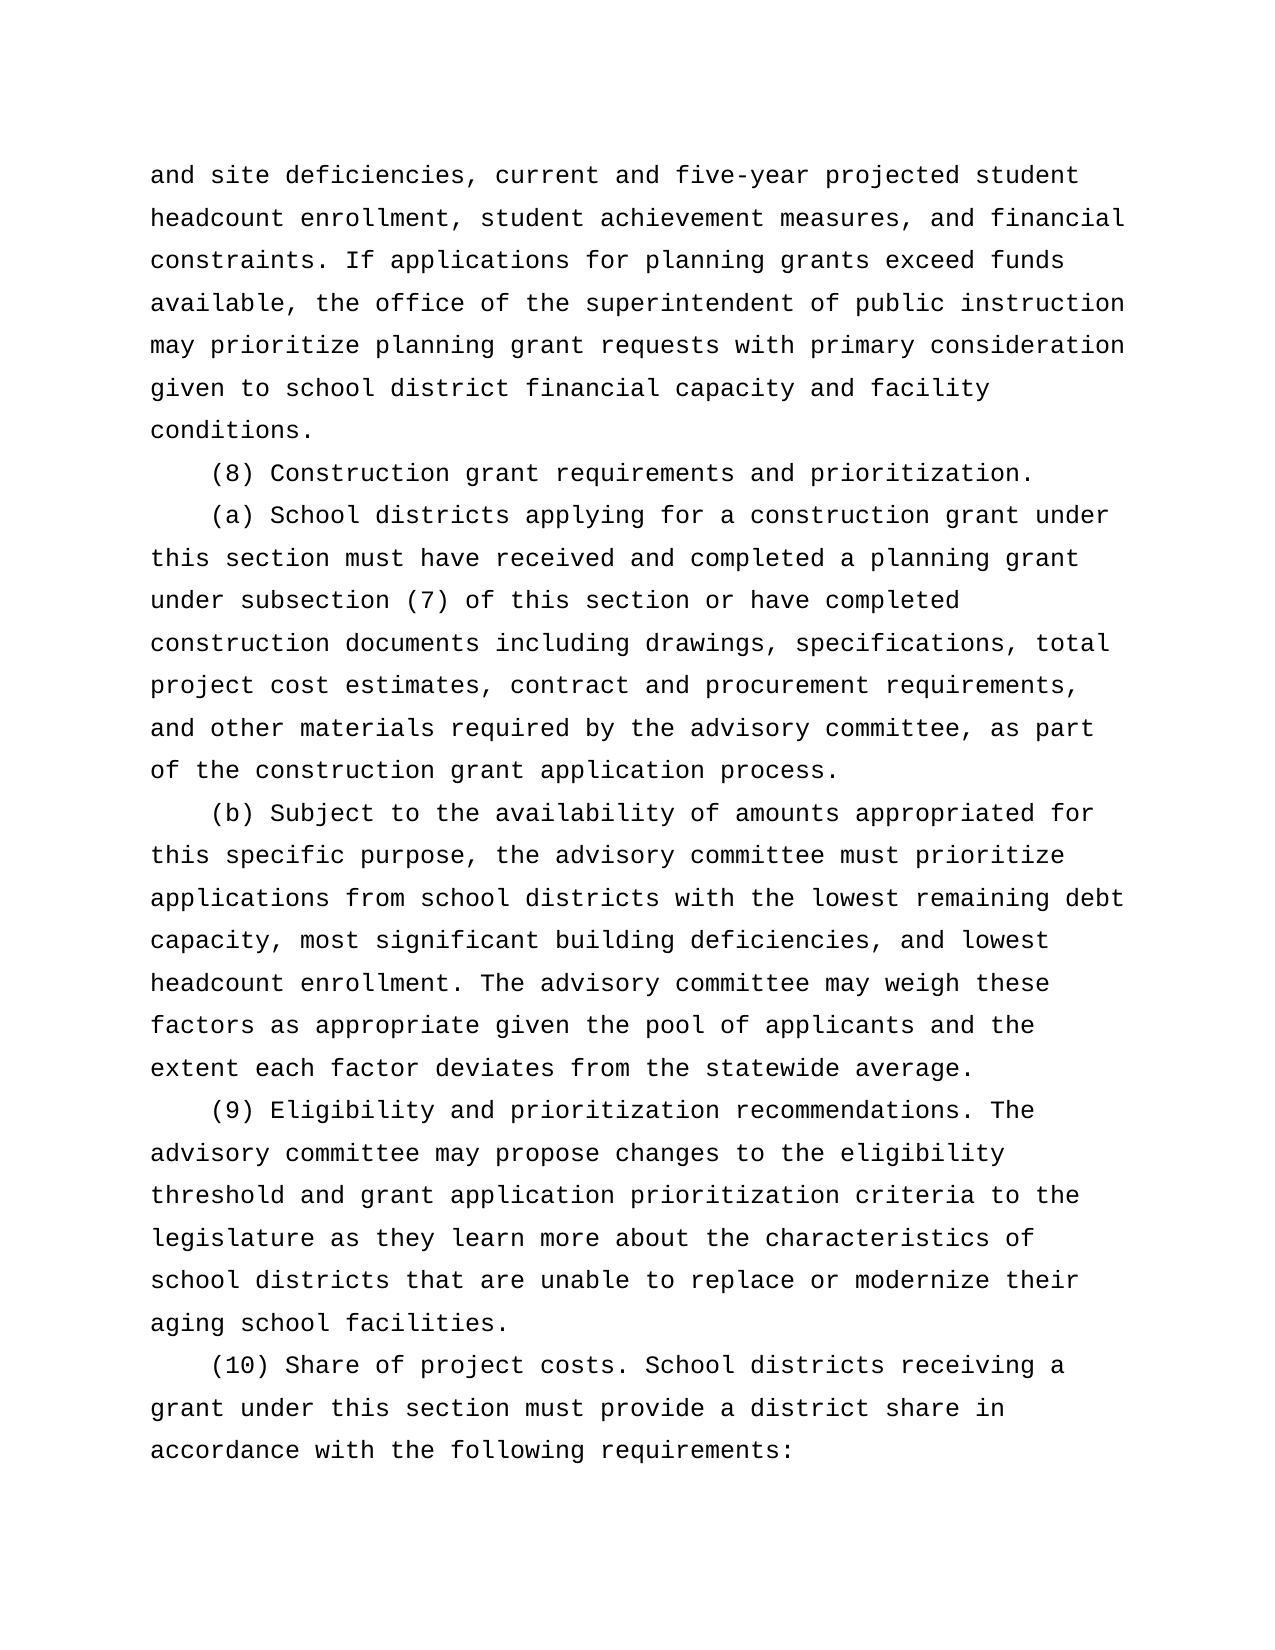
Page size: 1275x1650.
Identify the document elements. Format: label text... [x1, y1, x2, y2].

text (8) Construction grant requirements and prioritization. [150, 447, 1125, 490]
text (a) School districts applying for a construction grant under this section must have received and completed a planning grant under subsection (7) of this section or have completed construction documents including drawings, specifications, total project cost estimates, contract and procurement requirements, and other materials required by the advisory committee, as part of the construction grant application process. [150, 490, 1125, 787]
text (9) Eligibility and prioritization recommendations. The advisory committee may propose changes to the eligibility threshold and grant application prioritization criteria to the legislature as they learn more about the characteristics of school districts that are unable to replace or modernize their aging school facilities. [150, 1085, 1125, 1340]
text (10) Share of project costs. School districts receiving a grant under this section must provide a district share in accordance with the following requirements: [150, 1340, 1125, 1467]
text (b) Subject to the availability of amounts appropriated for this specific purpose, the advisory committee must prioritize applications from school districts with the lowest remaining debt capacity, most significant building deficiencies, and lowest headcount enrollment. The advisory committee may weigh these factors as appropriate given the pool of applicants and the extent each factor deviates from the statewide average. [150, 787, 1125, 1085]
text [150, 150, 1125, 447]
